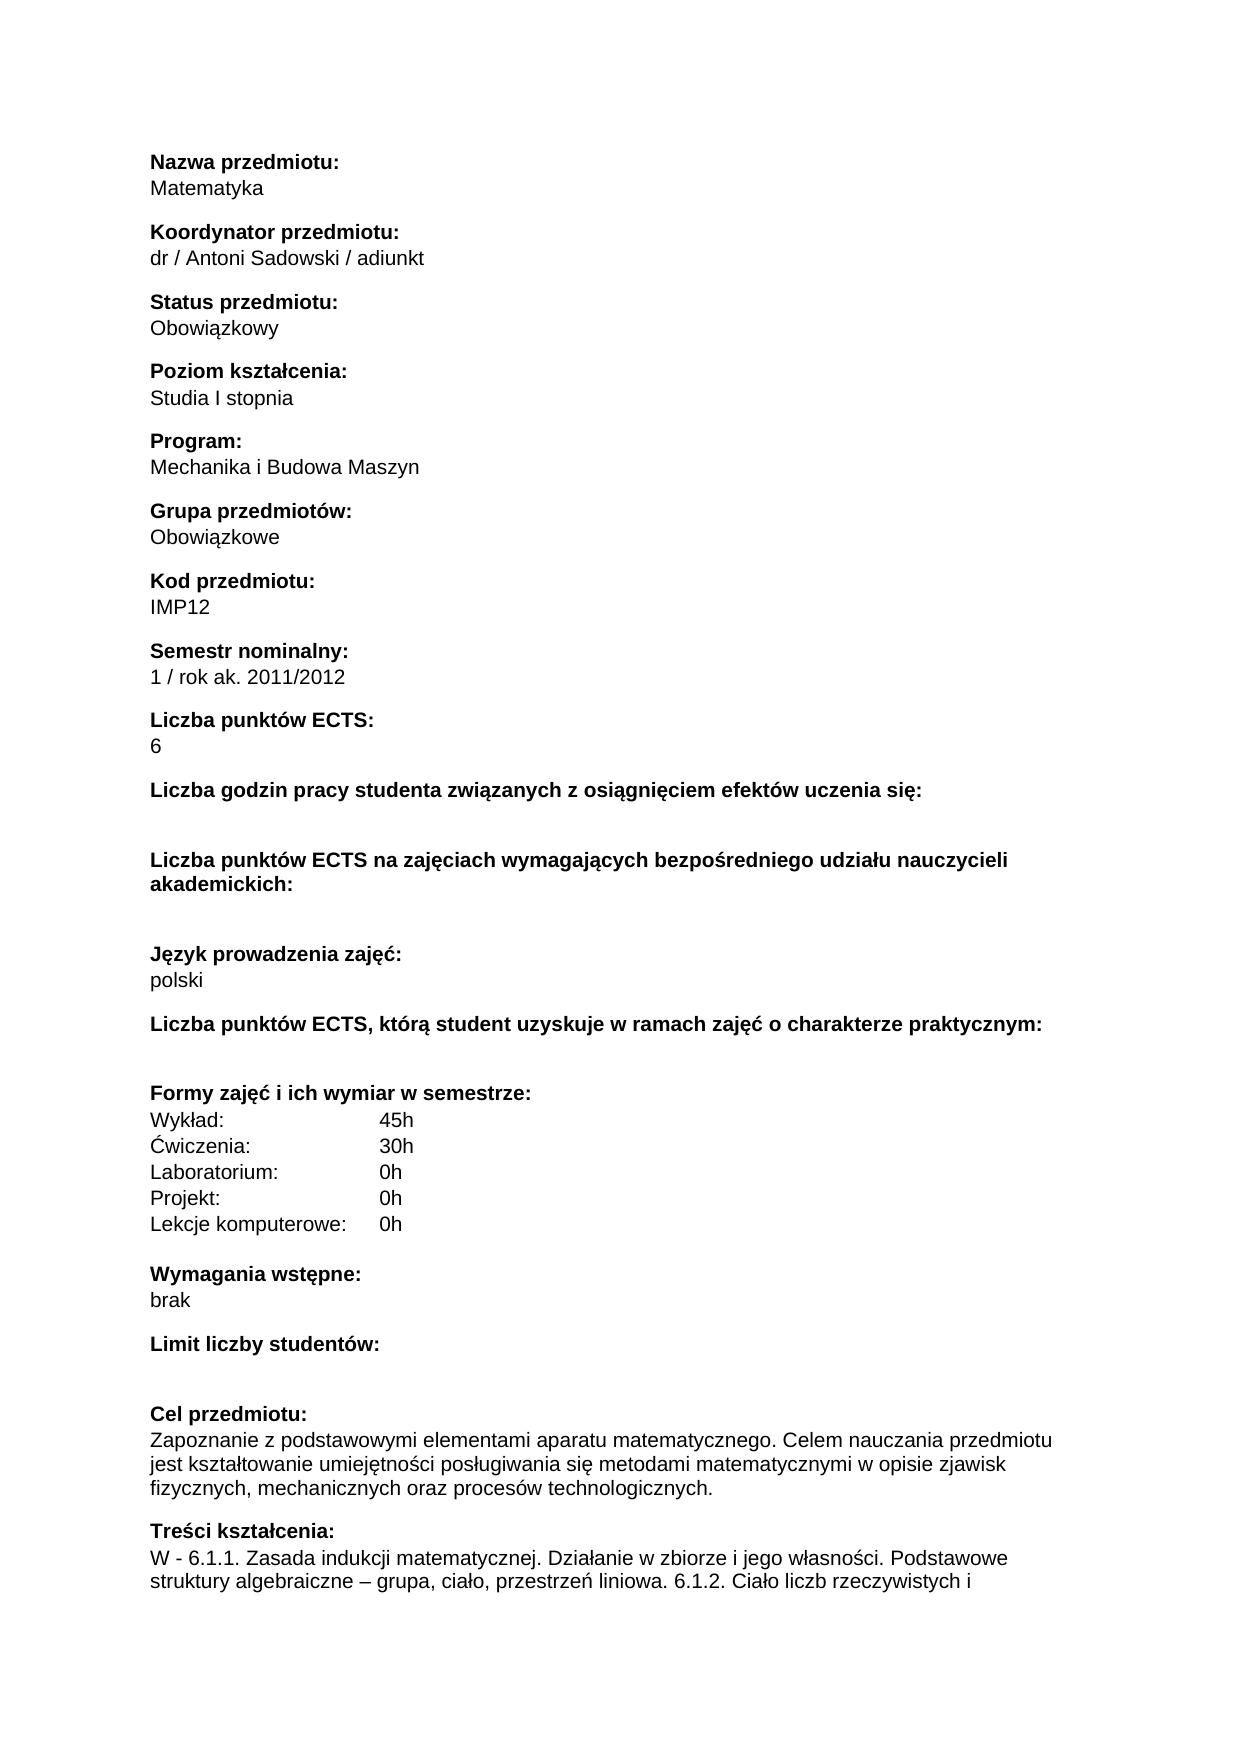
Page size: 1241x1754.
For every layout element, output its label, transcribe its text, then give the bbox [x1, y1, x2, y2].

text Nazwa przedmiotu: [150, 150, 1090, 174]
text Zapoznanie z podstawowymi elementami aparatu matematycznego. Celem nauczania przedmiotu jest kształtowanie umiejętności posługiwania się metodami matematycznymi w opisie zjawisk fizycznych, mechanicznych oraz procesów technologicznych. [150, 1428, 1090, 1499]
text dr / Antoni Sadowski / adiunkt [150, 246, 1090, 270]
table_cell Projekt: [140, 1186, 367, 1210]
text Poziom kształcenia: [150, 359, 1090, 383]
table_cell 0h [369, 1210, 597, 1236]
text Matematyka [150, 176, 1090, 200]
table_cell 30h [369, 1132, 597, 1158]
text Grupa przedmiotów: [150, 499, 1090, 523]
text Obowiązkowe [150, 525, 1090, 549]
text polski [150, 968, 1090, 992]
text Wymagania wstępne: [150, 1262, 1090, 1286]
text Kod przedmiotu: [150, 569, 1090, 593]
text Liczba punktów ECTS: [150, 708, 1090, 732]
table_cell 0h [369, 1184, 597, 1210]
text Mechanika i Budowa Maszyn [150, 455, 1090, 479]
text Liczba punktów ECTS na zajęciach wymagających bezpośredniego udziału nauczycieli akademickich: [150, 848, 1090, 896]
text Koordynator przedmiotu: [150, 220, 1090, 244]
text 1 / rok ak. 2011/2012 [150, 664, 1090, 688]
text Treści kształcenia: [150, 1519, 1090, 1543]
table_header 45h [369, 1108, 597, 1132]
text 6 [150, 734, 1090, 758]
text Liczba godzin pracy studenta związanych z osiągnięciem efektów uczenia się: [150, 778, 1090, 802]
text Program: [150, 429, 1090, 453]
text Semestr nominalny: [150, 638, 1090, 662]
table_cell Lekcje komputerowe: [140, 1212, 367, 1236]
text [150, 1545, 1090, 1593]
text Limit liczby studentów: [150, 1332, 1090, 1356]
text Obowiązkowy [150, 316, 1090, 339]
text Status przedmiotu: [150, 289, 1090, 313]
table_header Wykład: [140, 1108, 367, 1132]
table_cell Ćwiczenia: [140, 1134, 367, 1158]
text Studia I stopnia [150, 385, 1090, 409]
table_cell 0h [369, 1158, 597, 1184]
text brak [150, 1288, 1090, 1312]
text Cel przedmiotu: [150, 1402, 1090, 1426]
text Liczba punktów ECTS, którą student uzyskuje w ramach zajęć o charakterze praktycznym: [150, 1011, 1090, 1035]
text Język prowadzenia zajęć: [150, 942, 1090, 966]
text IMP12 [150, 595, 1090, 619]
table_cell Laboratorium: [140, 1160, 367, 1184]
text Formy zajęć i ich wymiar w semestrze: [150, 1081, 1090, 1105]
